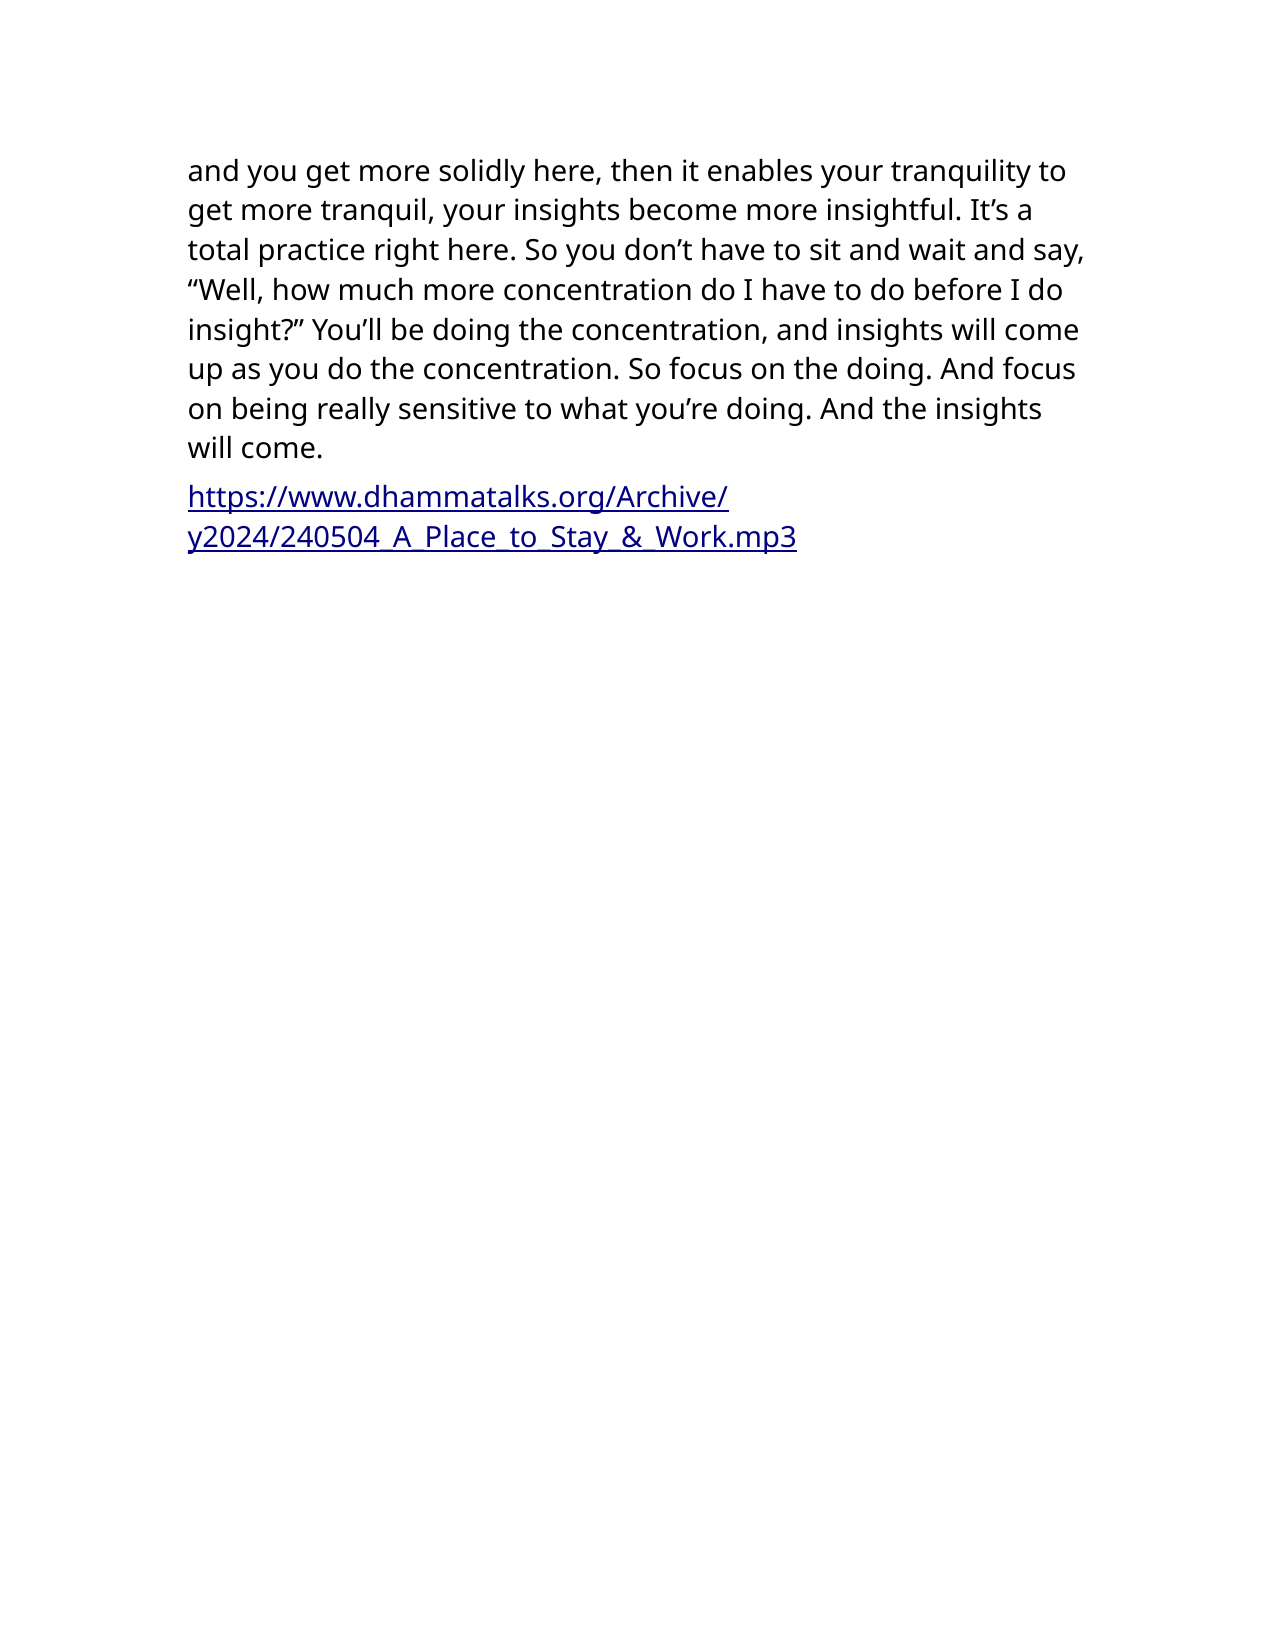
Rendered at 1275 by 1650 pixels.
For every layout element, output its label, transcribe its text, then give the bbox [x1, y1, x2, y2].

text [187, 150, 1087, 467]
text https://www.dhammatalks.org/Archive/y2024/240504_A_Place_to_Stay_&_Work.mp3 [187, 476, 1087, 556]
